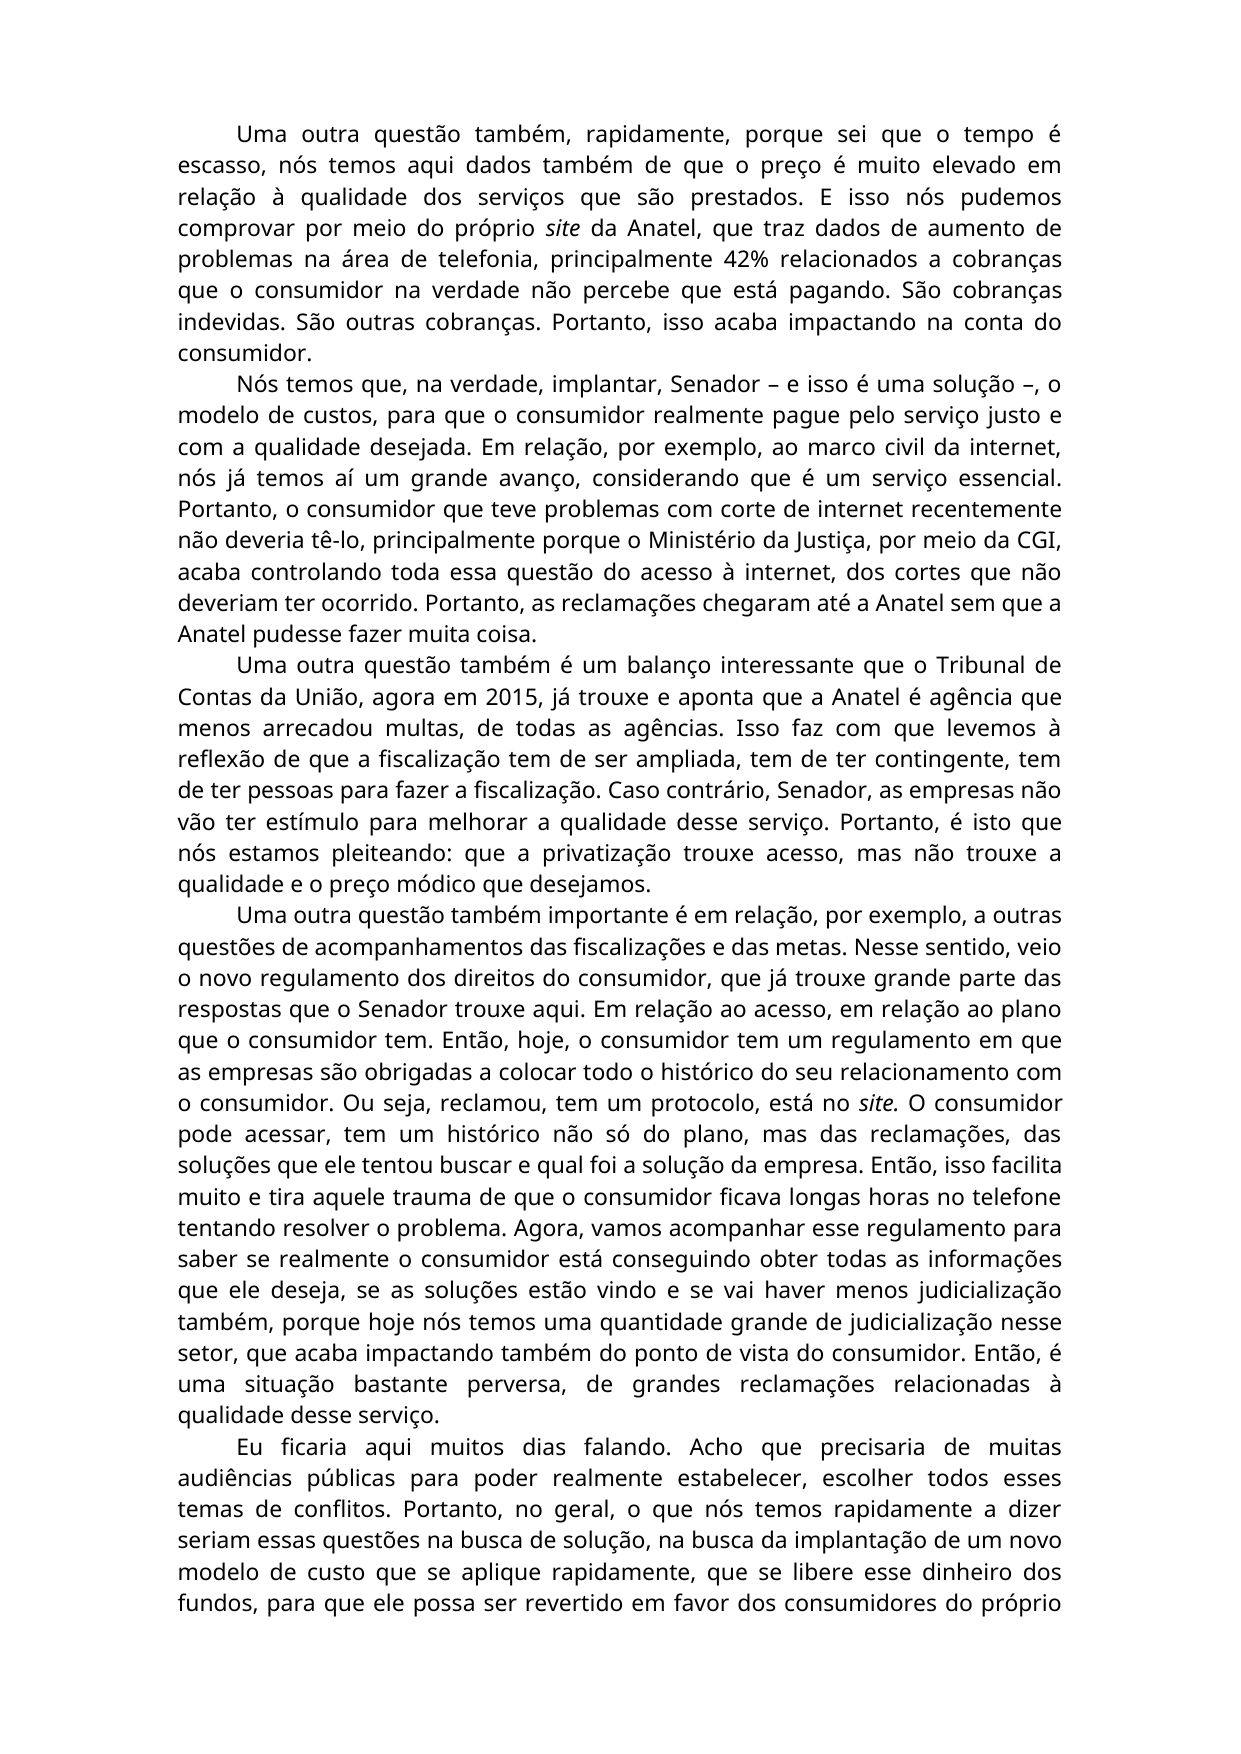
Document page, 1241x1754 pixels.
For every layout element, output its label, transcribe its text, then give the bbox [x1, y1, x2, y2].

text Uma outra questão também é um balanço interessante que o Tribunal de Contas da União, agora em 2015, já trouxe e aponta que a Anatel é agência que menos arrecadou multas, de todas as agências. Isso faz com que levemos à reflexão de que a fiscalização tem de ser ampliada, tem de ter contingente, tem de ter pessoas para fazer a fiscalização. Caso contrário, Senador, as empresas não vão ter estímulo para melhorar a qualidade desse serviço. Portanto, é isto que nós estamos pleiteando: que a privatização trouxe acesso, mas não trouxe a qualidade e o preço módico que desejamos. [177, 649, 1063, 899]
text Nós temos que, na verdade, implantar, Senador – e isso é uma solução –, o modelo de custos, para que o consumidor realmente pague pelo serviço justo e com a qualidade desejada. Em relação, por exemplo, ao marco civil da internet, nós já temos aí um grande avanço, considerando que é um serviço essencial. Portanto, o consumidor que teve problemas com corte de internet recentemente não deveria tê-lo, principalmente porque o Ministério da Justiça, por meio da CGI, acaba controlando toda essa questão do acesso à internet, dos cortes que não deveriam ter ocorrido. Portanto, as reclamações chegaram até a Anatel sem que a Anatel pudesse fazer muita coisa. [177, 368, 1063, 649]
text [177, 1431, 1063, 1618]
text Uma outra questão também, rapidamente, porque sei que o tempo é escasso, nós temos aqui dados também de que o preço é muito elevado em relação à qualidade dos serviços que são prestados. E isso nós pudemos comprovar por meio do próprio site da Anatel, que traz dados de aumento de problemas na área de telefonia, principalmente 42% relacionados a cobranças que o consumidor na verdade não percebe que está pagando. São cobranças indevidas. São outras cobranças. Portanto, isso acaba impactando na conta do consumidor. [177, 118, 1063, 368]
text Uma outra questão também importante é em relação, por exemplo, a outras questões de acompanhamentos das fiscalizações e das metas. Nesse sentido, veio o novo regulamento dos direitos do consumidor, que já trouxe grande parte das respostas que o Senador trouxe aqui. Em relação ao acesso, em relação ao plano que o consumidor tem. Então, hoje, o consumidor tem um regulamento em que as empresas são obrigadas a colocar todo o histórico do seu relacionamento com o consumidor. Ou seja, reclamou, tem um protocolo, está no site. O consumidor pode acessar, tem um histórico não só do plano, mas das reclamações, das soluções que ele tentou buscar e qual foi a solução da empresa. Então, isso facilita muito e tira aquele trauma de que o consumidor ficava longas horas no telefone tentando resolver o problema. Agora, vamos acompanhar esse regulamento para saber se realmente o consumidor está conseguindo obter todas as informações que ele deseja, se as soluções estão vindo e se vai haver menos judicialização também, porque hoje nós temos uma quantidade grande de judicialização nesse setor, que acaba impactando também do ponto de vista do consumidor. Então, é uma situação bastante perversa, de grandes reclamações relacionadas à qualidade desse serviço. [177, 899, 1063, 1431]
